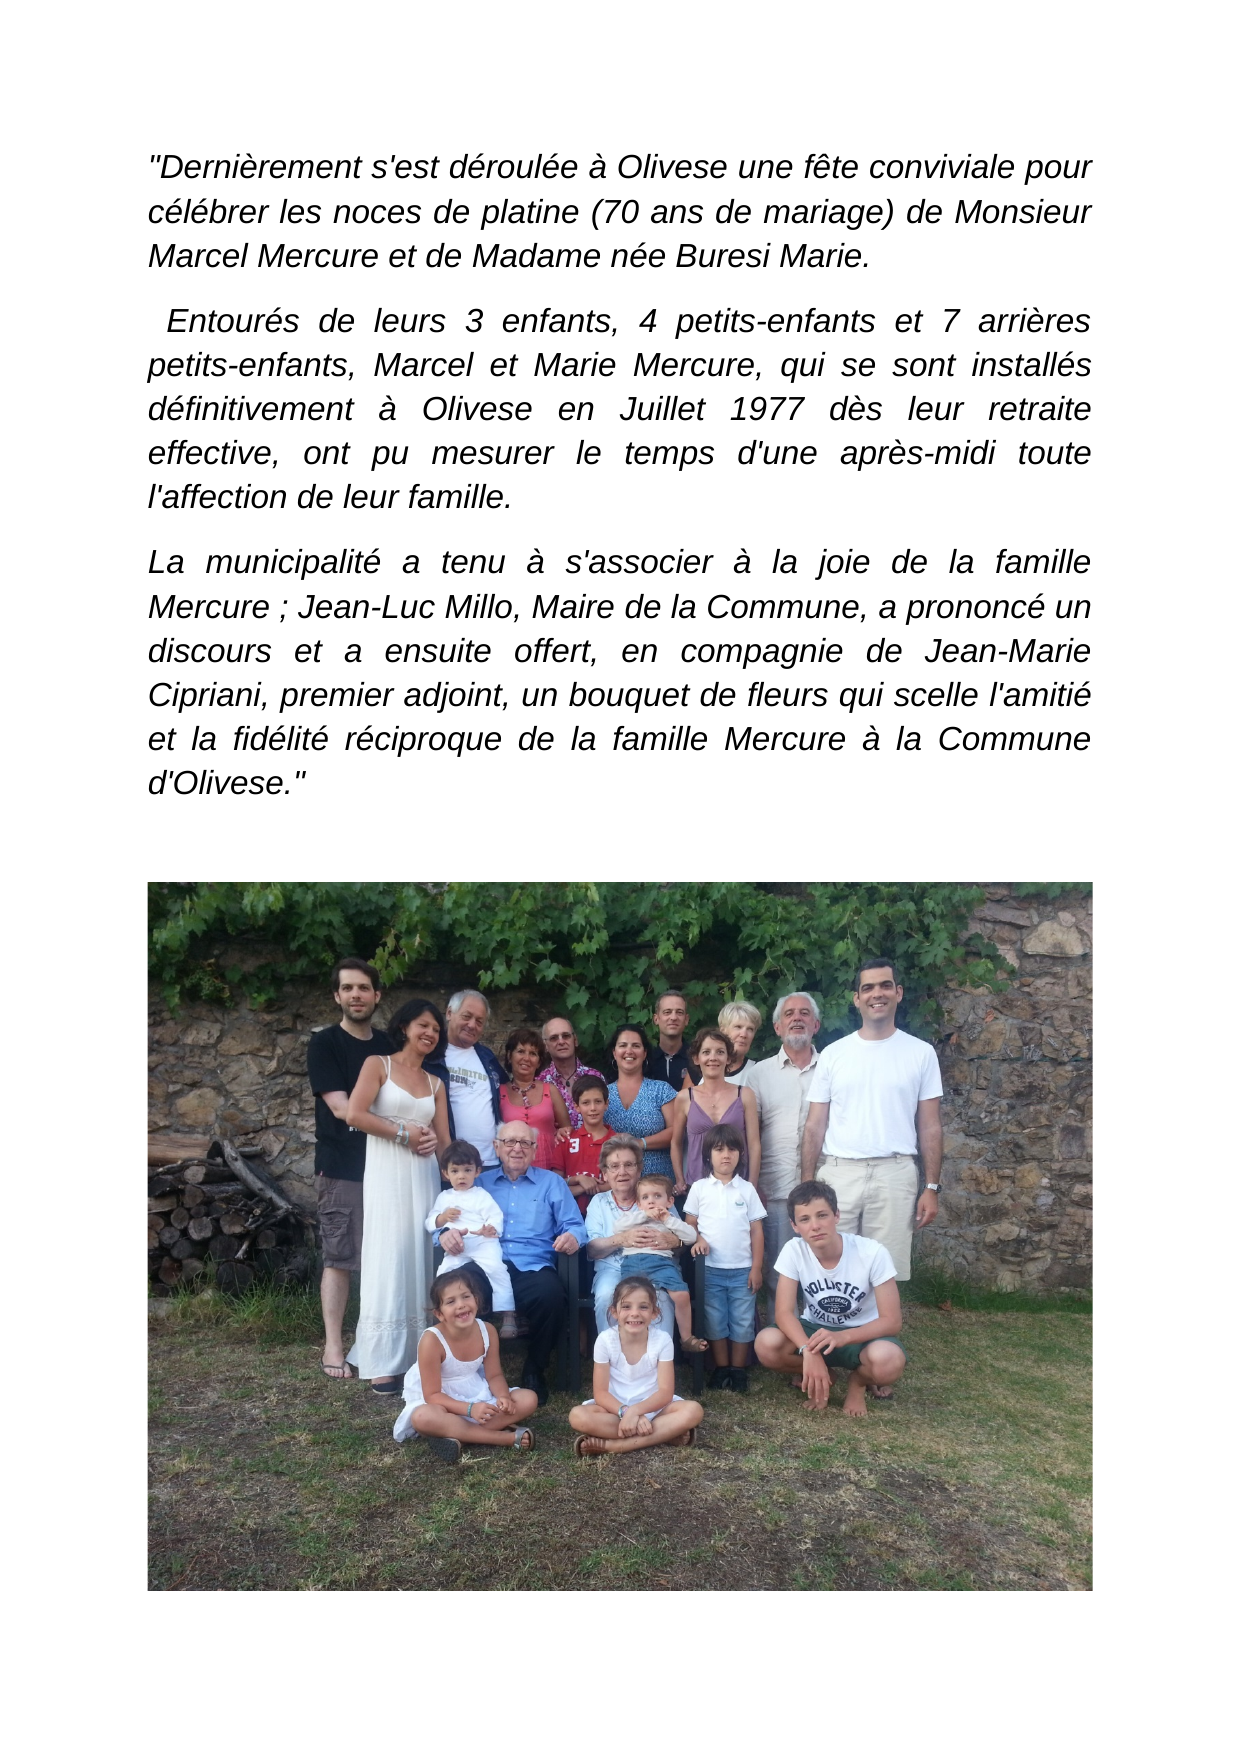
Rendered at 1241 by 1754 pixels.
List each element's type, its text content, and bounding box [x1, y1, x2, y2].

picture [147, 882, 1093, 1591]
text Entourés de leurs 3 enfants, 4 petits-enfants et 7 arrières petits-enfants, Marcel et Marie Mercure, qui se sont installés définitivement à Olivese en Juillet 1977 dès leur retraite effective, ont pu mesurer le temps d'une après-midi toute l'affection de leur famille. [148, 301, 1093, 516]
text "Dernièrement s'est déroulée à Olivese une fête conviviale pour célébrer les noces de platine (70 ans de mariage) de Monsieur Marcel Mercure et de Madame née Buresi Marie. [148, 148, 1093, 274]
text La municipalité a tenu à s'associer à la joie de la famille Mercure ; Jean-Luc Millo, Maire de la Commune, a prononcé un discours et a ensuite offert, en compagnie de Jean-Marie Cipriani, premier adjoint, un bouquet de fleurs qui scelle l'amitié et la fidélité réciproque de la famille Mercure à la Commune d'Olivese." [148, 543, 1093, 802]
